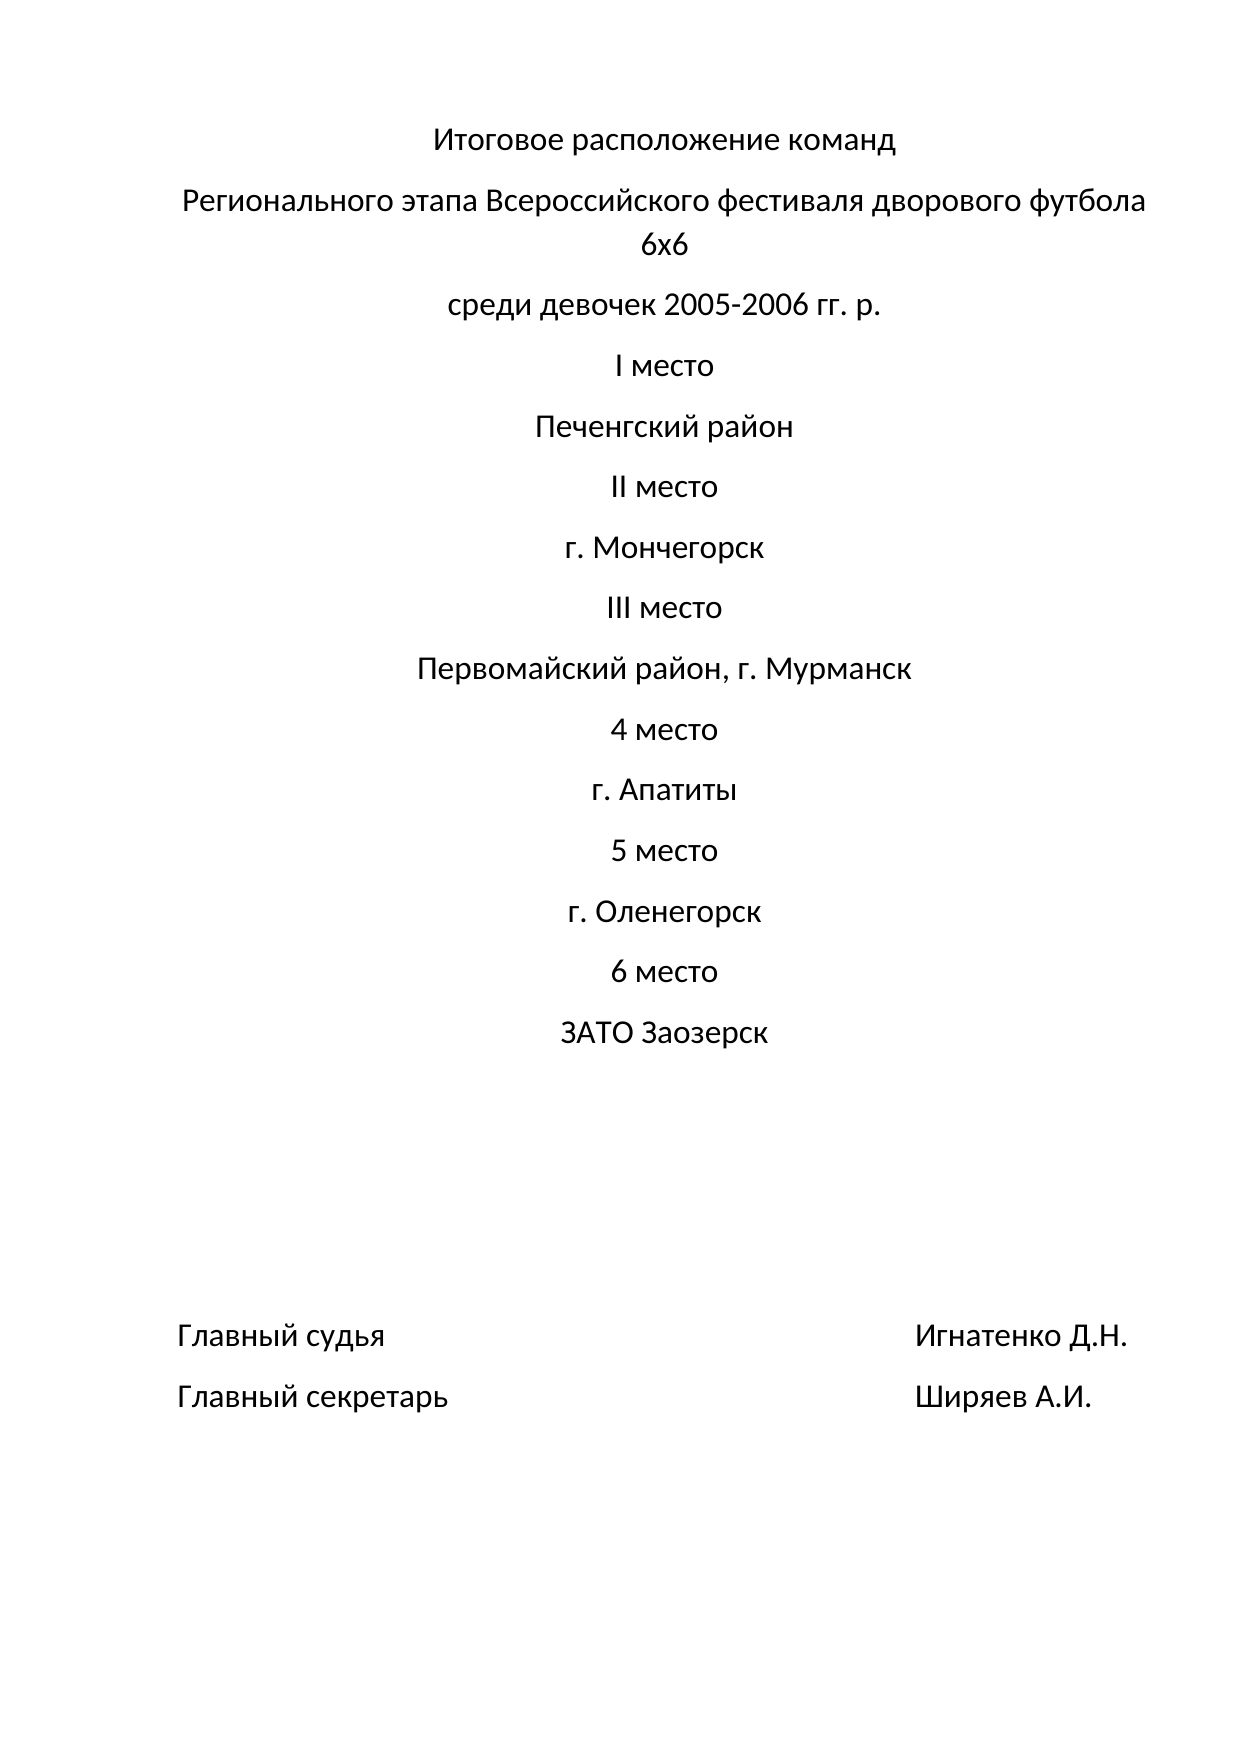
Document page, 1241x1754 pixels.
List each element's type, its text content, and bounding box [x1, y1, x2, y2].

text Печенгский район [177, 404, 1152, 445]
text III место [177, 586, 1152, 627]
text 4 место [177, 708, 1152, 748]
text Первомайский район, г. Мурманск [177, 647, 1152, 688]
text Итоговое расположение команд [177, 118, 1152, 159]
text Регионального этапа Всероссийского фестиваля дворового футбола 6х6 [177, 179, 1152, 263]
text г. Оленегорск [177, 889, 1152, 930]
text Главный секретарь Ширяев А.И. [177, 1374, 1152, 1415]
text г. Мончегорск [177, 526, 1152, 567]
text 6 место [177, 950, 1152, 991]
text I место [177, 344, 1152, 385]
text Главный судья Игнатенко Д.Н. [177, 1314, 1152, 1355]
text II место [177, 465, 1152, 506]
text среди девочек 2005-2006 гг. р. [177, 283, 1152, 324]
text 5 место [177, 829, 1152, 870]
text г. Апатиты [177, 768, 1152, 809]
text ЗАТО Заозерск [177, 1011, 1152, 1052]
